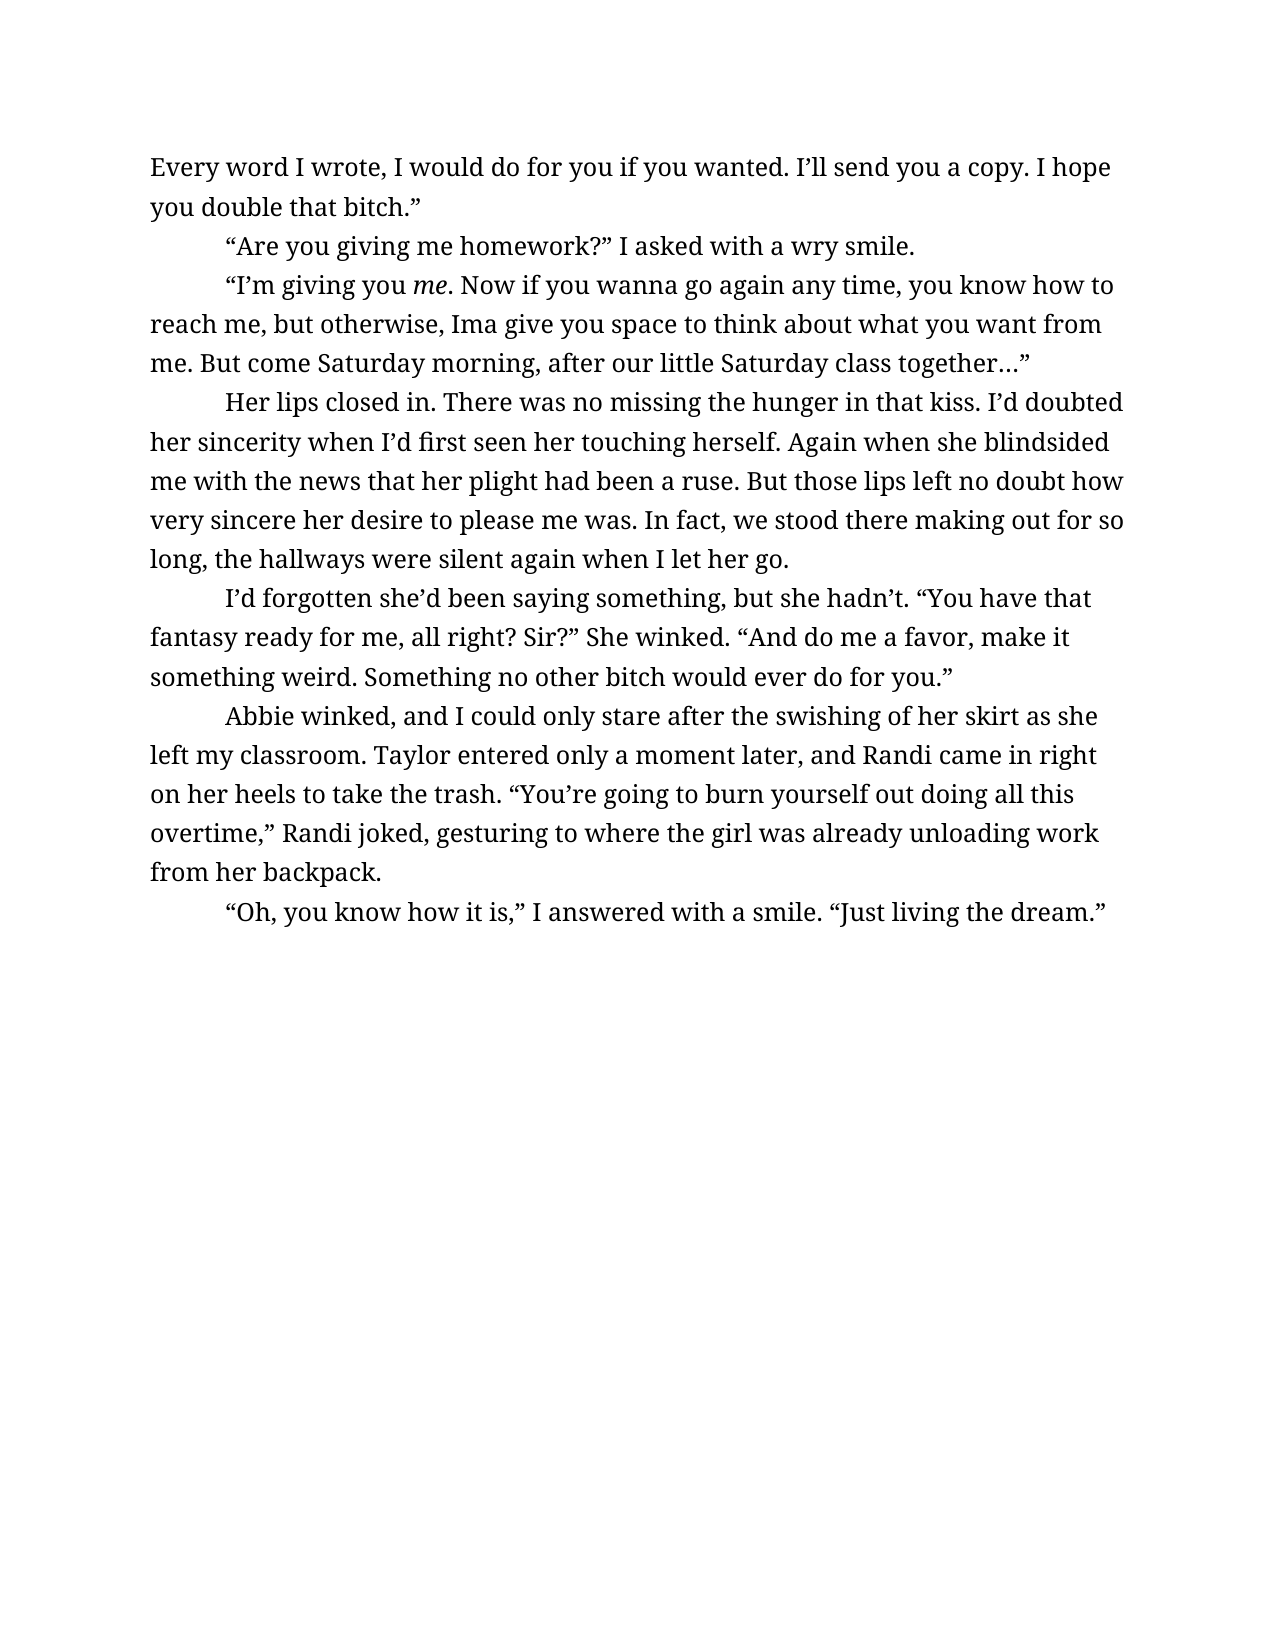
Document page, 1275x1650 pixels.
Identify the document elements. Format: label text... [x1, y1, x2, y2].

text “Are you giving me homework?” I asked with a wry smile. [150, 228, 1125, 262]
text “Oh, you know how it is,” I answered with a smile. “Just living the dream.” [150, 894, 1125, 928]
text I’d forgotten she’d been saying something, but she hadn’t. “You have that fantasy ready for me, all right? Sir?” She winked. “And do me a favor, make it something weird. Something no other bitch would ever do for you.” [150, 581, 1125, 693]
text Her lips closed in. There was no missing the hunger in that kiss. I’d doubted her sincerity when I’d first seen her touching herself. Again when she blindsided me with the news that her plight had been a ruse. But those lips left no doubt how very sincere her desire to please me was. In fact, we stood there making out for so long, the hallways were silent again when I let her go. [150, 385, 1125, 576]
text “I’m giving you me. Now if you wanna go again any time, you know how to reach me, but otherwise, Ima give you space to think about what you want from me. But come Saturday morning, after our little Saturday class together…” [150, 267, 1125, 380]
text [150, 150, 1125, 223]
text Abbie winked, and I could only stare after the swishing of her skirt as she left my classroom. Taylor entered only a moment later, and Randi came in right on her heels to take the trash. “You’re going to burn yourself out doing all this overtime,” Randi joked, gesturing to where the girl was already unloading work from her backpack. [150, 698, 1125, 889]
